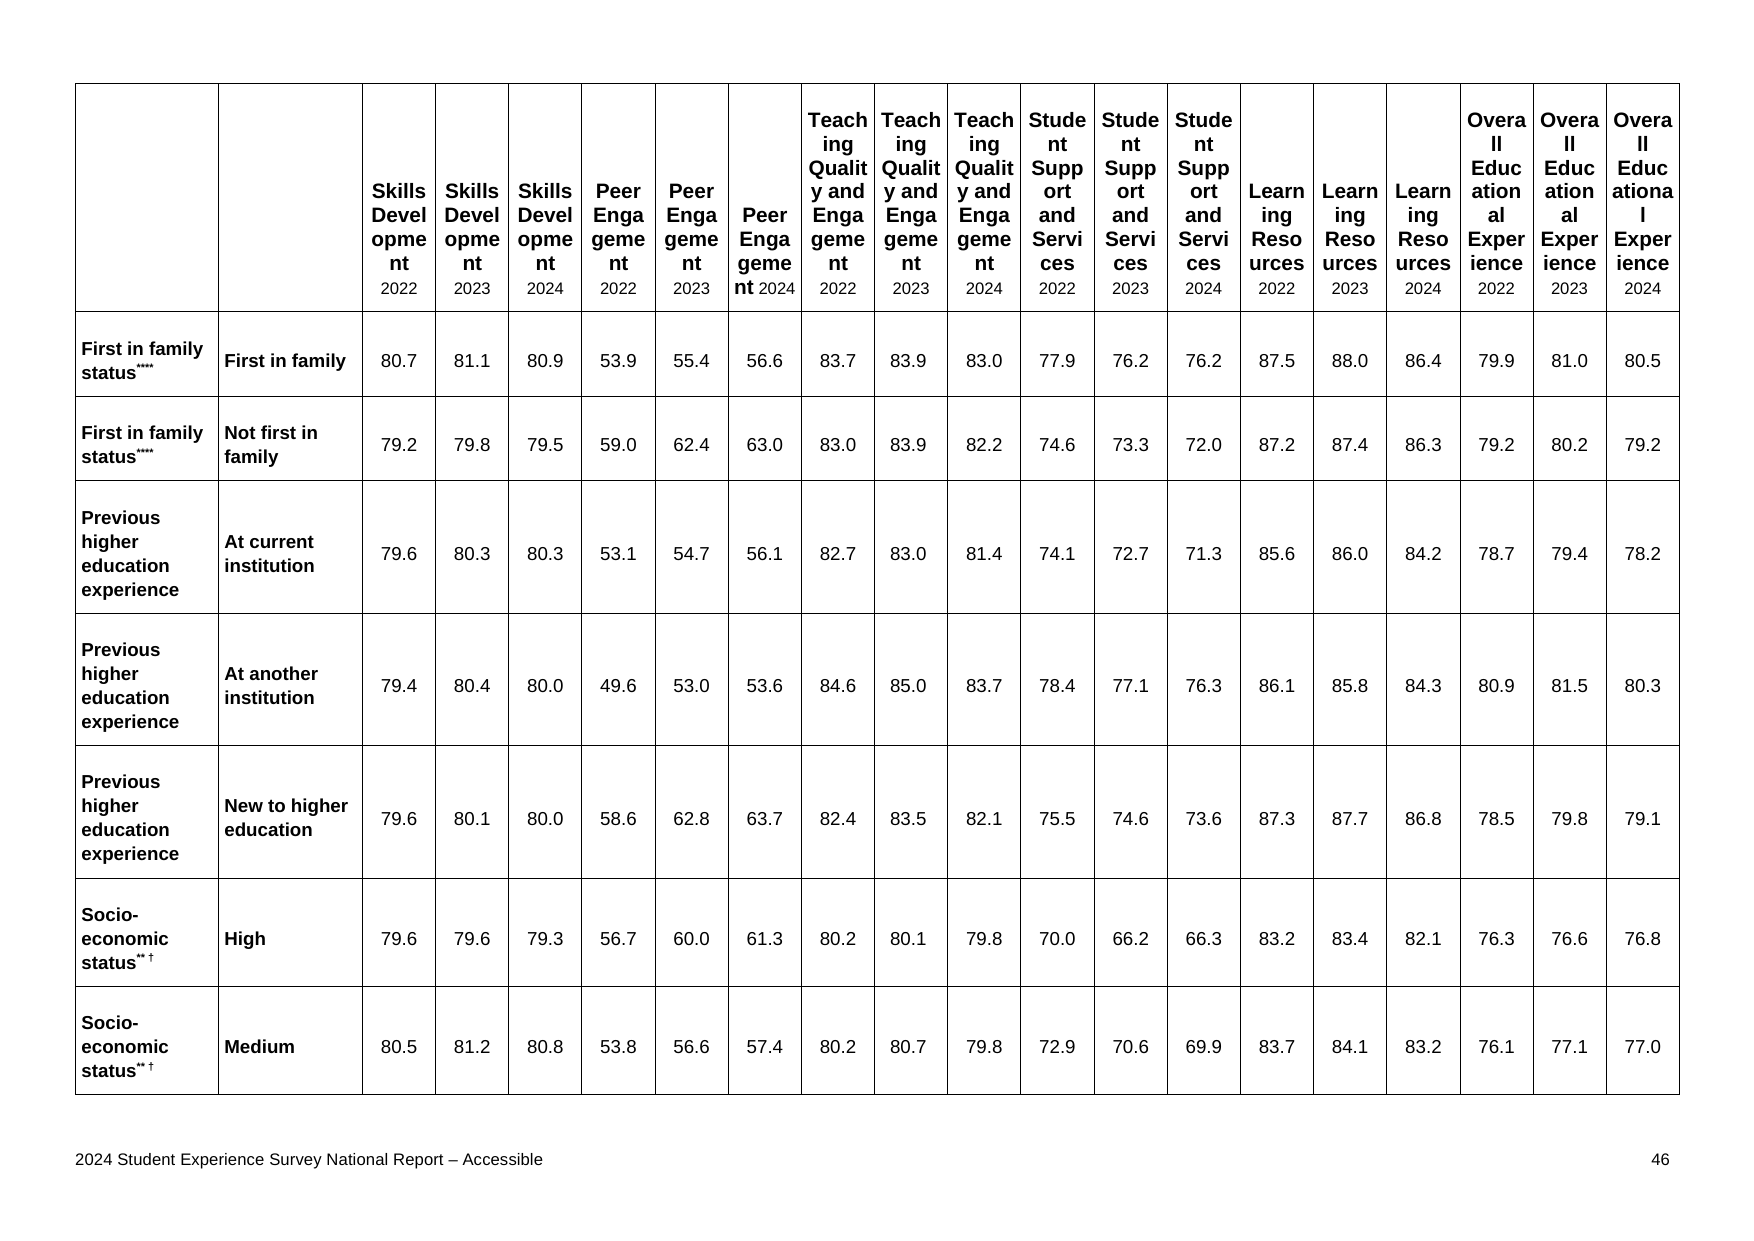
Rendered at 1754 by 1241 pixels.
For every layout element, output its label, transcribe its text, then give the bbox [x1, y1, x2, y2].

table_cell 84.3 [1387, 614, 1460, 745]
table_cell 78.4 [1021, 614, 1094, 745]
table_cell 79.8 [948, 987, 1020, 1094]
table_cell At another institution [219, 614, 362, 745]
table_cell 76.6 [1534, 879, 1606, 986]
table_cell 88.0 [1314, 312, 1386, 396]
table_header Overall Educational Experience 2022 [1461, 84, 1533, 311]
table_cell Socio-economic status** † [76, 879, 218, 986]
table_cell 81.1 [436, 312, 508, 396]
table_cell 56.7 [582, 879, 655, 986]
table_cell 84.1 [1314, 987, 1386, 1094]
table_header Peer Engagement 2024 [729, 84, 801, 311]
table_cell 79.4 [1534, 481, 1606, 613]
table_cell 78.5 [1461, 746, 1533, 877]
table_cell 70.6 [1095, 987, 1167, 1094]
table_cell 80.5 [363, 987, 435, 1094]
table_cell 53.6 [729, 614, 801, 745]
table_cell 74.6 [1021, 397, 1094, 480]
table_cell 79.2 [1607, 397, 1679, 480]
table_cell 79.4 [363, 614, 435, 745]
table_cell 83.0 [948, 312, 1020, 396]
table_cell 79.5 [509, 397, 581, 480]
table_cell At current institution [219, 481, 362, 613]
table_cell 74.6 [1095, 746, 1167, 877]
table_cell 53.1 [582, 481, 655, 613]
table_cell 62.8 [656, 746, 728, 877]
table_cell 78.7 [1461, 481, 1533, 613]
table_cell 81.0 [1534, 312, 1606, 396]
table_cell 79.8 [436, 397, 508, 480]
table_cell 79.6 [363, 746, 435, 877]
table_cell 80.9 [1461, 614, 1533, 745]
table_cell 63.0 [729, 397, 801, 480]
table_header Teaching Quality and Engagement 2023 [875, 84, 947, 311]
table_cell Previous higher education experience [76, 614, 218, 745]
table_cell 79.8 [948, 879, 1020, 986]
table_cell 83.0 [875, 481, 947, 613]
table_cell 84.2 [1387, 481, 1460, 613]
table_cell 77.9 [1021, 312, 1094, 396]
table_header Learning Resources 2022 [1241, 84, 1313, 311]
table_cell 82.1 [948, 746, 1020, 877]
table_cell 83.4 [1314, 879, 1386, 986]
table_cell First in family status**** [76, 397, 218, 480]
table_cell 53.8 [582, 987, 655, 1094]
table_cell Previous higher education experience [76, 481, 218, 613]
table_cell 79.3 [509, 879, 581, 986]
table_cell 82.4 [802, 746, 874, 877]
table_cell 80.7 [363, 312, 435, 396]
table_cell 86.8 [1387, 746, 1460, 877]
table_header Overall Educational Experience 2024 [1607, 84, 1679, 311]
table_cell 54.7 [656, 481, 728, 613]
table_cell 85.8 [1314, 614, 1386, 745]
table_cell 49.6 [582, 614, 655, 745]
table_cell 77.1 [1095, 614, 1167, 745]
table_cell 81.5 [1534, 614, 1606, 745]
table_cell 83.9 [875, 312, 947, 396]
table_cell Not first in family [219, 397, 362, 480]
table_cell 76.8 [1607, 879, 1679, 986]
table_cell 83.0 [802, 397, 874, 480]
table_header Skills Development 2023 [436, 84, 508, 311]
table_cell 76.1 [1461, 987, 1533, 1094]
table_cell 79.1 [1607, 746, 1679, 877]
table_cell 80.1 [436, 746, 508, 877]
table_header Skills Development 2022 [363, 84, 435, 311]
table_cell 56.6 [656, 987, 728, 1094]
table_cell 80.3 [436, 481, 508, 613]
table_cell 80.2 [802, 879, 874, 986]
table_cell 62.4 [656, 397, 728, 480]
table_cell 76.2 [1095, 312, 1167, 396]
table_header [76, 84, 218, 311]
table_cell 82.2 [948, 397, 1020, 480]
table_header Peer Engagement 2023 [656, 84, 728, 311]
table_cell 72.9 [1021, 987, 1094, 1094]
table_cell 85.0 [875, 614, 947, 745]
table_cell 77.0 [1607, 987, 1679, 1094]
table_header Skills Development 2024 [509, 84, 581, 311]
table_cell 56.1 [729, 481, 801, 613]
table_header Student Support and Services 2022 [1021, 84, 1094, 311]
table_cell 84.6 [802, 614, 874, 745]
table_header Teaching Quality and Engagement 2024 [948, 84, 1020, 311]
table_cell 59.0 [582, 397, 655, 480]
table_cell 79.9 [1461, 312, 1533, 396]
table_cell 86.0 [1314, 481, 1386, 613]
table_cell 79.6 [436, 879, 508, 986]
table_header Teaching Quality and Engagement 2022 [802, 84, 874, 311]
table_cell 83.2 [1241, 879, 1313, 986]
table_cell Previous higher education experience [76, 746, 218, 877]
table_cell 87.2 [1241, 397, 1313, 480]
table_cell 80.3 [1607, 614, 1679, 745]
table_cell 60.0 [656, 879, 728, 986]
table_cell 87.4 [1314, 397, 1386, 480]
table_header Peer Engagement 2022 [582, 84, 655, 311]
table_cell 79.8 [1534, 746, 1606, 877]
table_cell 53.0 [656, 614, 728, 745]
table_cell 72.7 [1095, 481, 1167, 613]
table_cell First in family [219, 312, 362, 396]
table_cell 80.2 [1534, 397, 1606, 480]
table_cell 80.0 [509, 746, 581, 877]
table_cell 58.6 [582, 746, 655, 877]
table_cell 79.2 [363, 397, 435, 480]
table_header Learning Resources 2024 [1387, 84, 1460, 311]
table_header Student Support and Services 2024 [1168, 84, 1240, 311]
table_cell 85.6 [1241, 481, 1313, 613]
table_cell 79.6 [363, 879, 435, 986]
table_cell 80.5 [1607, 312, 1679, 396]
table_cell High [219, 879, 362, 986]
table_cell 75.5 [1021, 746, 1094, 877]
table_cell 80.2 [802, 987, 874, 1094]
table_cell 80.0 [509, 614, 581, 745]
table_cell 74.1 [1021, 481, 1094, 613]
table_cell 87.7 [1314, 746, 1386, 877]
table_cell 63.7 [729, 746, 801, 877]
table_cell 83.2 [1387, 987, 1460, 1094]
table_cell 86.3 [1387, 397, 1460, 480]
table_cell Socio-economic status** † [76, 987, 218, 1094]
table_cell 80.9 [509, 312, 581, 396]
table_cell 53.9 [582, 312, 655, 396]
table_cell 79.2 [1461, 397, 1533, 480]
table_cell 66.3 [1168, 879, 1240, 986]
table_cell 83.7 [1241, 987, 1313, 1094]
table_cell 80.8 [509, 987, 581, 1094]
table_cell First in family status**** [76, 312, 218, 396]
table_cell 81.4 [948, 481, 1020, 613]
table_cell 80.7 [875, 987, 947, 1094]
table_cell 57.4 [729, 987, 801, 1094]
table_cell 83.5 [875, 746, 947, 877]
table_cell 86.4 [1387, 312, 1460, 396]
table_cell 81.2 [436, 987, 508, 1094]
table_cell 80.3 [509, 481, 581, 613]
table_cell 73.6 [1168, 746, 1240, 877]
table_cell 61.3 [729, 879, 801, 986]
table_cell 70.0 [1021, 879, 1094, 986]
table_cell 76.3 [1168, 614, 1240, 745]
table_cell 82.7 [802, 481, 874, 613]
table_cell 71.3 [1168, 481, 1240, 613]
table_cell New to higher education [219, 746, 362, 877]
table_cell 80.1 [875, 879, 947, 986]
table_cell 77.1 [1534, 987, 1606, 1094]
table_cell 83.7 [948, 614, 1020, 745]
table_cell 73.3 [1095, 397, 1167, 480]
table_cell Medium [219, 987, 362, 1094]
table_cell 78.2 [1607, 481, 1679, 613]
table_cell 83.7 [802, 312, 874, 396]
table_cell 86.1 [1241, 614, 1313, 745]
table_cell 56.6 [729, 312, 801, 396]
table_cell 82.1 [1387, 879, 1460, 986]
table_header [219, 84, 362, 311]
table_cell 79.6 [363, 481, 435, 613]
table_header Overall Educational Experience 2023 [1534, 84, 1606, 311]
table_cell 55.4 [656, 312, 728, 396]
table_cell 87.3 [1241, 746, 1313, 877]
table_cell 69.9 [1168, 987, 1240, 1094]
table_header Student Support and Services 2023 [1095, 84, 1167, 311]
table_cell 72.0 [1168, 397, 1240, 480]
table_cell 87.5 [1241, 312, 1313, 396]
table_cell 76.3 [1461, 879, 1533, 986]
table_cell 80.4 [436, 614, 508, 745]
table_cell 76.2 [1168, 312, 1240, 396]
table_cell 83.9 [875, 397, 947, 480]
table_header Learning Resources 2023 [1314, 84, 1386, 311]
table_cell 66.2 [1095, 879, 1167, 986]
